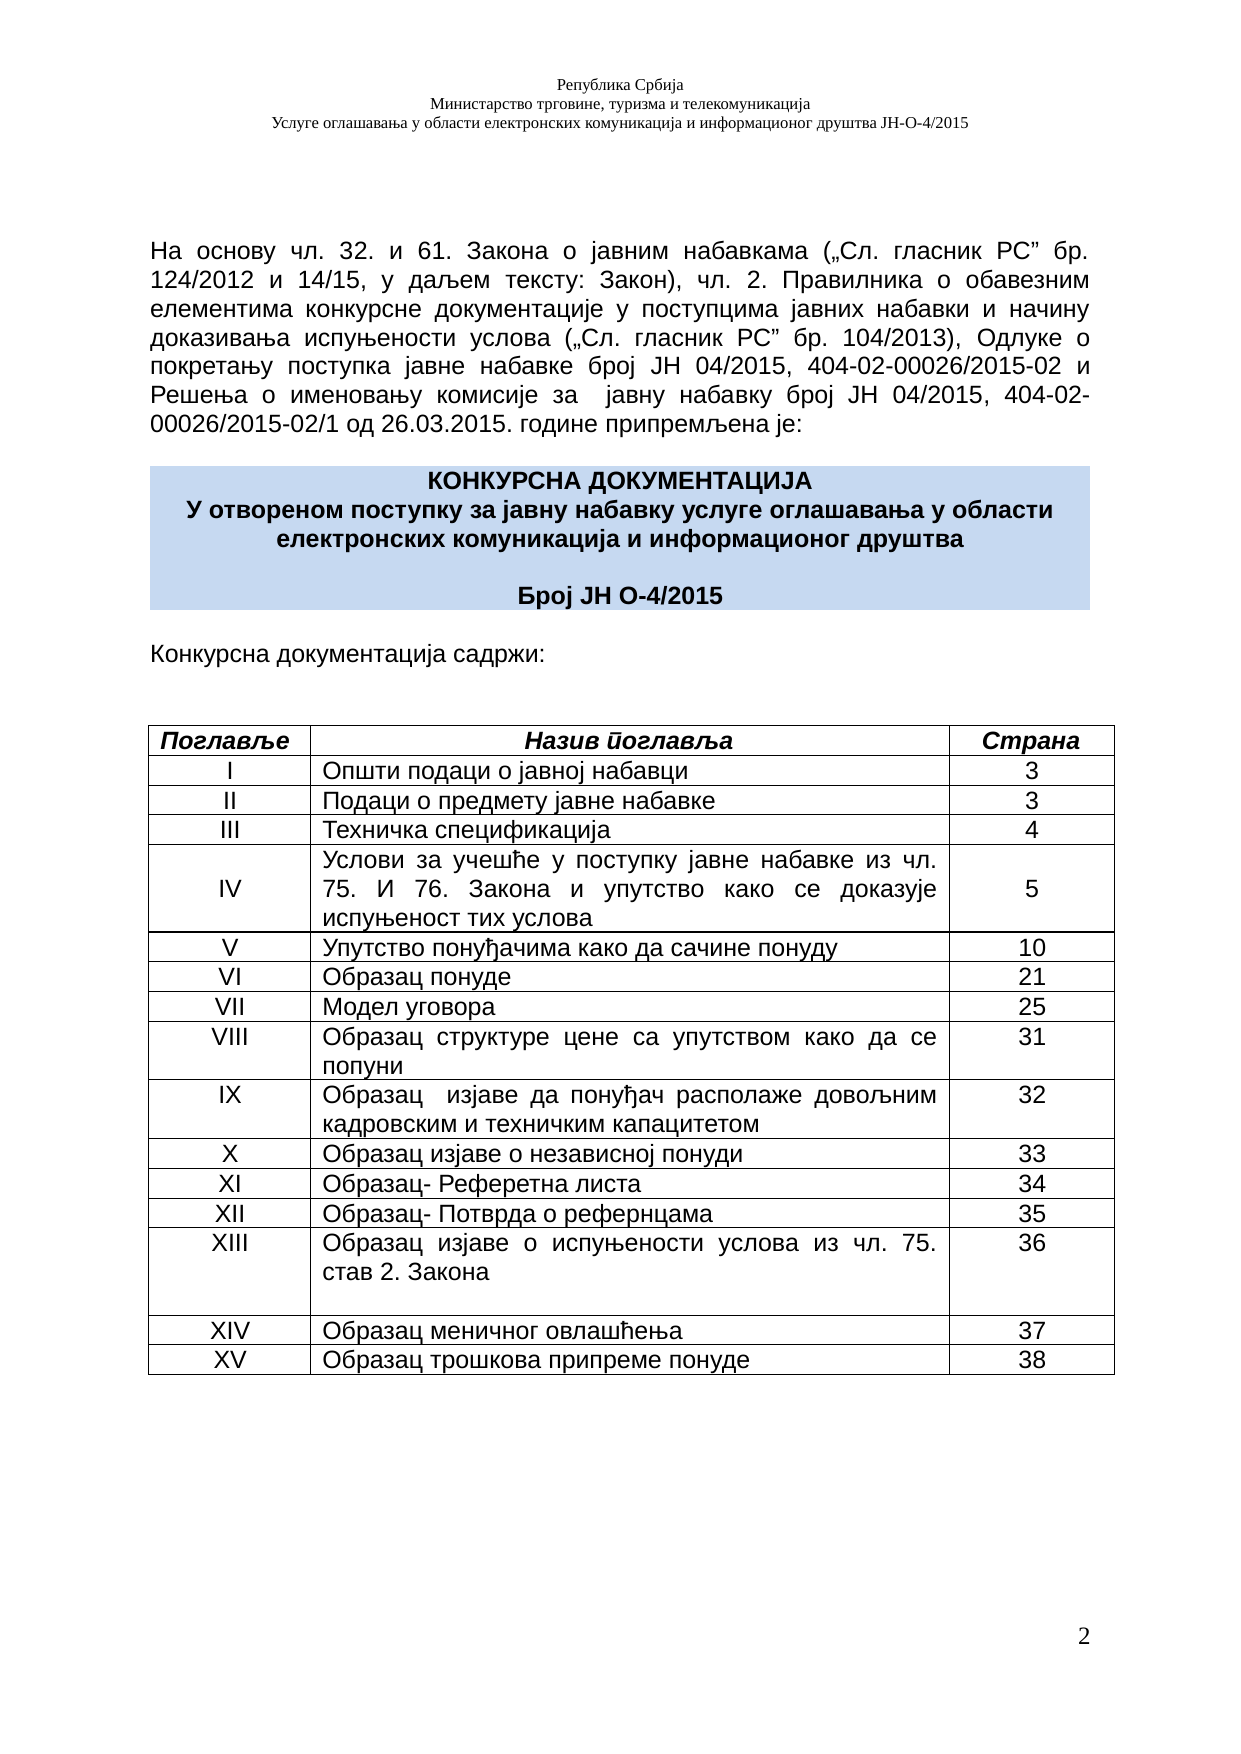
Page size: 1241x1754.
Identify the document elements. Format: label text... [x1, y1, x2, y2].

table_cell Образац структуре цене са упутством како да се попуни [311, 1022, 949, 1079]
table_cell Општи подаци о јавној набавци [311, 756, 949, 784]
table_cell VIII [149, 1022, 310, 1079]
table_cell Техничка спецификација [311, 815, 949, 844]
table_cell Образац- Потврда о рефернцама [311, 1199, 949, 1227]
table_cell Образац меничног овлашћења [311, 1316, 949, 1344]
table_cell 34 [950, 1169, 1114, 1197]
table_cell V [149, 933, 310, 961]
table_header Назив поглавља [311, 726, 949, 755]
table_cell Образац изјаве о испуњености услова из чл. 75. став 2. Закона [311, 1228, 949, 1314]
text На основу чл. 32. и 61. Закона о јавним набавкама („Сл. гласник РС” бр. 124/2012 и 14/15, у даљем тексту: Закон), чл. 2. Правилника о обавезним елементима конкурсне документације у поступцима јавних набавки и начину доказивања испуњености услова („Сл. гласник РС” бр. 104/2013), Одлуке о покретању поступка јавне набавке број ЈН 04/2015, 404-02-00026/2015-02 и Решења о именовању комисије за јавну набавку број ЈН 04/2015, 404-02-00026/2015-02/1 од 26.03.2015. године припремљена је: [150, 236, 1090, 437]
table_cell Модел уговора [311, 992, 949, 1021]
table_cell 25 [950, 992, 1114, 1021]
table_cell 38 [950, 1345, 1114, 1374]
table_header Поглавље [149, 726, 310, 755]
table_cell 10 [950, 933, 1114, 961]
table_cell 36 [950, 1228, 1114, 1314]
table_cell XIV [149, 1316, 310, 1344]
table_cell XIII [149, 1228, 310, 1314]
table_cell Образац- Реферетна листа [311, 1169, 949, 1197]
text Конкурсна документација садржи: [150, 639, 1090, 667]
table_cell II [149, 786, 310, 814]
table_cell Услови за учешће у поступку јавне набавке из чл. 75. И 76. Закона и упутство како се доказује испуњеност тих услова [311, 845, 949, 931]
table_cell III [149, 815, 310, 844]
table_cell 32 [950, 1080, 1114, 1138]
table_cell Образац изјаве о независној понуди [311, 1139, 949, 1168]
table_header Страна [950, 726, 1114, 755]
table_cell 21 [950, 962, 1114, 991]
table_cell 3 [950, 786, 1114, 814]
table_cell VII [149, 992, 310, 1021]
table_cell VI [149, 962, 310, 991]
table_cell 37 [950, 1316, 1114, 1344]
table_cell Упутство понуђачима како да сачине понуду [311, 933, 949, 961]
table_cell Образац изјаве да понуђач располаже довољним кадровским и техничким капацитетом [311, 1080, 949, 1138]
table_cell 35 [950, 1199, 1114, 1227]
text КОНКУРСНА ДОКУМЕНТАЦИЈА [150, 466, 1090, 495]
table_cell 5 [950, 845, 1114, 931]
text У отвореном поступку за јавну набавку услуге оглашавања у области електронских комуникација и информационог друштва [150, 495, 1090, 552]
table_cell Образац трошкова припреме понуде [311, 1345, 949, 1374]
table_cell Подаци о предмету јавне набавке [311, 786, 949, 814]
table_cell XII [149, 1199, 310, 1227]
table_cell Образац понуде [311, 962, 949, 991]
table_cell I [149, 756, 310, 784]
table_cell 3 [950, 756, 1114, 784]
table_cell XI [149, 1169, 310, 1197]
table_cell XV [149, 1345, 310, 1374]
table_cell 33 [950, 1139, 1114, 1168]
text Број ЈН О-4/2015 [150, 581, 1090, 610]
table_cell IV [149, 845, 310, 931]
table_cell IX [149, 1080, 310, 1138]
table_cell 4 [950, 815, 1114, 844]
table_cell X [149, 1139, 310, 1168]
table_cell 31 [950, 1022, 1114, 1079]
